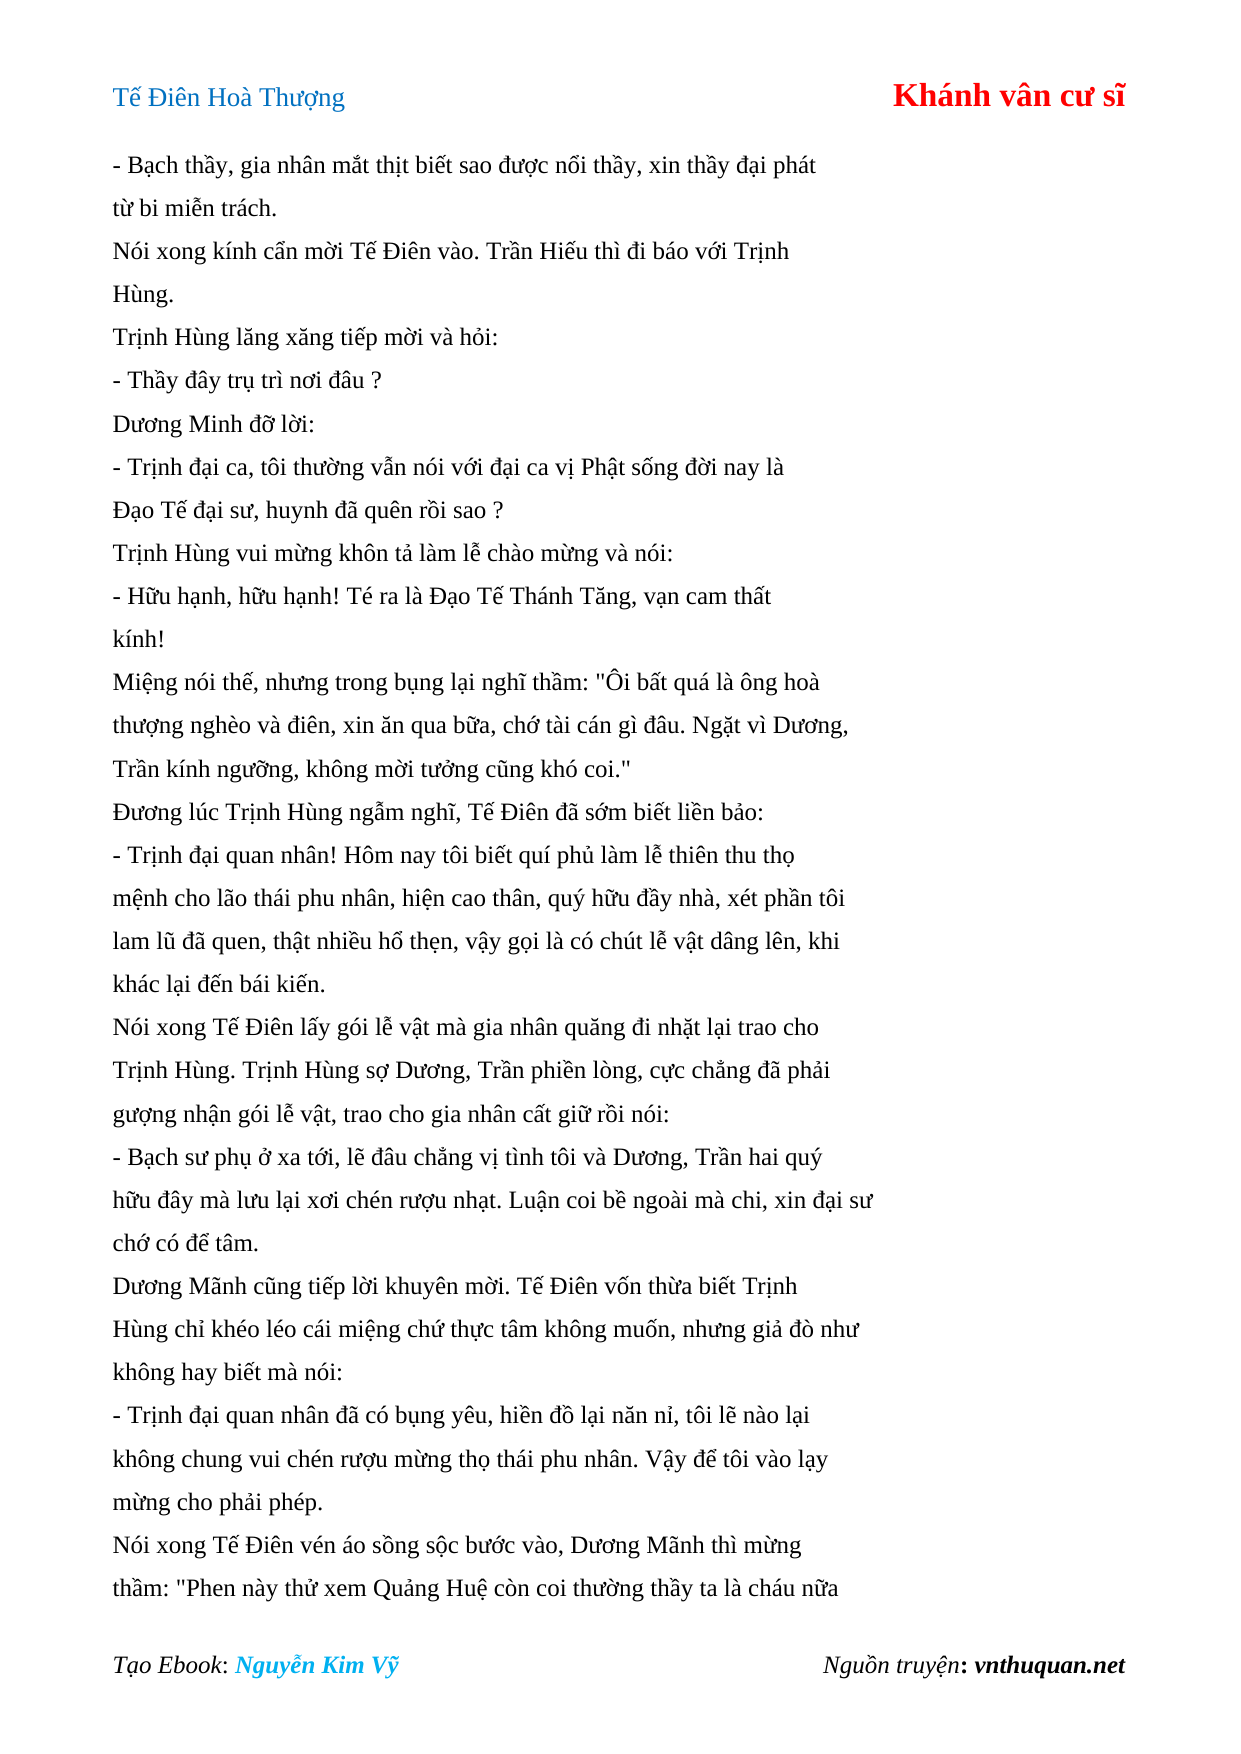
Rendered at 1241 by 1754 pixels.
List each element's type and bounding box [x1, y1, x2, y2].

text [112, 150, 1128, 1602]
